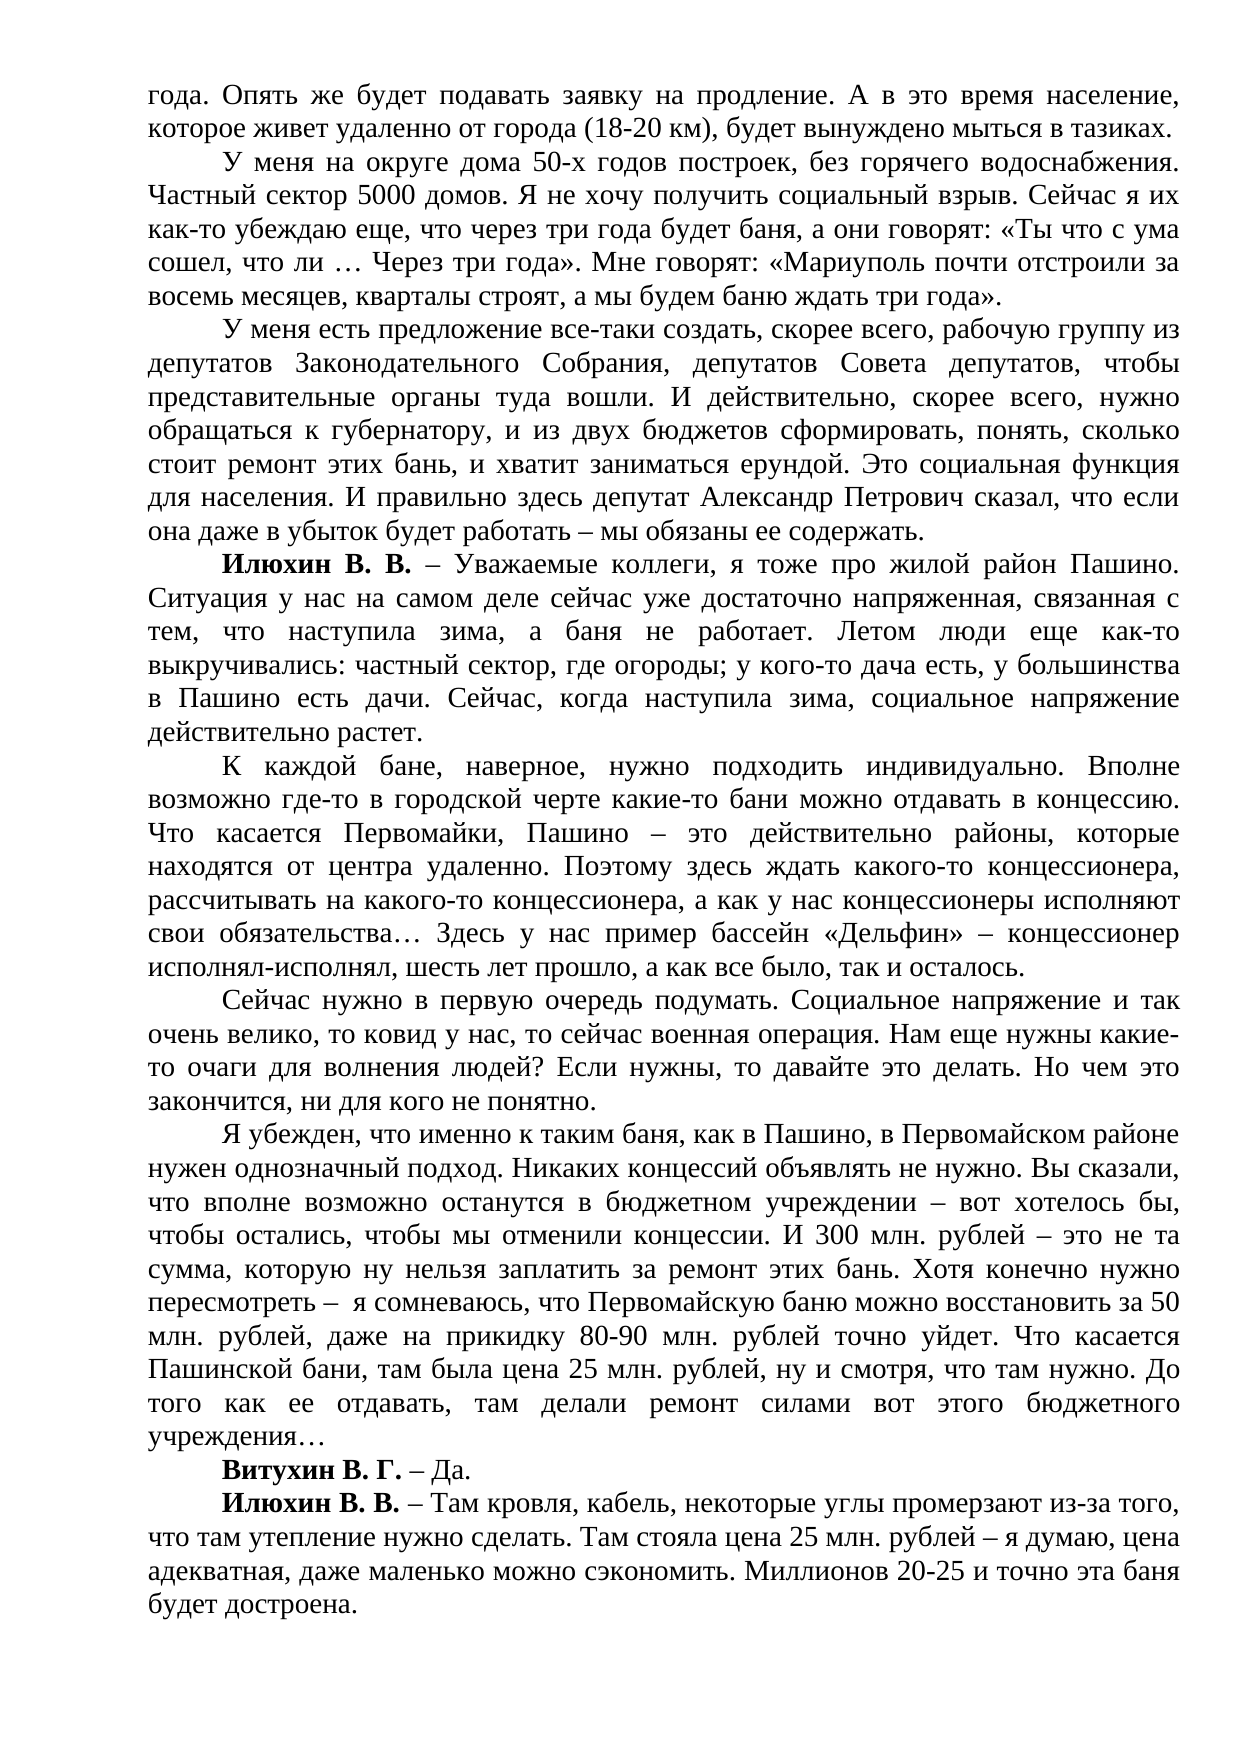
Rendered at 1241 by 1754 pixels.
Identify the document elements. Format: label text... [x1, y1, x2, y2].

text К каждой бане, наверное, нужно подходить индивидуально. Вполне возможно где-то в городской черте какие-то бани можно отдавать в концессию. Что касается Первомайки, Пашино – это действительно районы, которые находятся от центра удаленно. Поэтому здесь ждать какого-то концессионера, рассчитывать на какого-то концессионера, а как у нас концессионеры исполняют свои обязательства… Здесь у нас пример бассейн «Дельфин» – концессионер исполнял-исполнял, шесть лет прошло, а как все было, так и осталось. [148, 748, 1181, 982]
text Илюхин В. В. – Там кровля, кабель, некоторые углы промерзают из-за того, что там утепление нужно сделать. Там стояла цена 25 млн. рублей – я думаю, цена адекватная, даже маленько можно сэкономить. Миллионов 20-25 и точно эта баня будет достроена. [148, 1486, 1181, 1620]
text Я убежден, что именно к таким баня, как в Пашино, в Первомайском районе нужен однозначный подход. Никаких концессий объявлять не нужно. Вы сказали, что вполне возможно останутся в бюджетном учреждении – вот хотелось бы, чтобы остались, чтобы мы отменили концессии. И 300 млн. рублей – это не та сумма, которую ну нельзя заплатить за ремонт этих бань. Хотя конечно нужно пересмотреть – я сомневаюсь, что Первомайскую баню можно восстановить за 50 млн. рублей, даже на прикидку 80-90 млн. рублей точно уйдет. Что касается Пашинской бани, там была цена 25 млн. рублей, ну и смотря, что там нужно. До того как ее отдавать, там делали ремонт силами вот этого бюджетного учреждения… [148, 1117, 1181, 1452]
text Витухин В. Г. – Да. [148, 1452, 1181, 1486]
text У меня есть предложение все-таки создать, скорее всего, рабочую группу из депутатов Законодательного Собрания, депутатов Совета депутатов, чтобы представительные органы туда вошли. И действительно, скорее всего, нужно обращаться к губернатору, и из двух бюджетов сформировать, понять, сколько стоит ремонт этих бань, и хватит заниматься ерундой. Это социальная функция для населения. И правильно здесь депутат Александр Петрович сказал, что если она даже в убыток будет работать – мы обязаны ее содержать. [148, 312, 1181, 546]
text Илюхин В. В. – Уважаемые коллеги, я тоже про жилой район Пашино. Ситуация у нас на самом деле сейчас уже достаточно напряженная, связанная с тем, что наступила зима, а баня не работает. Летом люди еще как-то выкручивались: частный сектор, где огороды; у кого-то дача есть, у большинства в Пашино есть дачи. Сейчас, когда наступила зима, социальное напряжение действительно растет. [148, 546, 1181, 748]
text Сейчас нужно в первую очередь подумать. Социальное напряжение и так очень велико, то ковид у нас, то сейчас военная операция. Нам еще нужны какие-то очаги для волнения людей? Если нужны, то давайте это делать. Но чем это закончится, ни для кого не понятно. [148, 982, 1181, 1117]
text У меня на округе дома 50-х годов построек, без горячего водоснабжения. Частный сектор 5000 домов. Я не хочу получить социальный взрыв. Сейчас я их как-то убеждаю еще, что через три года будет баня, а они говорят: «Ты что с ума сошел, что ли … Через три года». Мне говорят: «Мариуполь почти отстроили за восемь месяцев, кварталы строят, а мы будем баню ждать три года». [148, 144, 1181, 312]
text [148, 77, 1181, 144]
